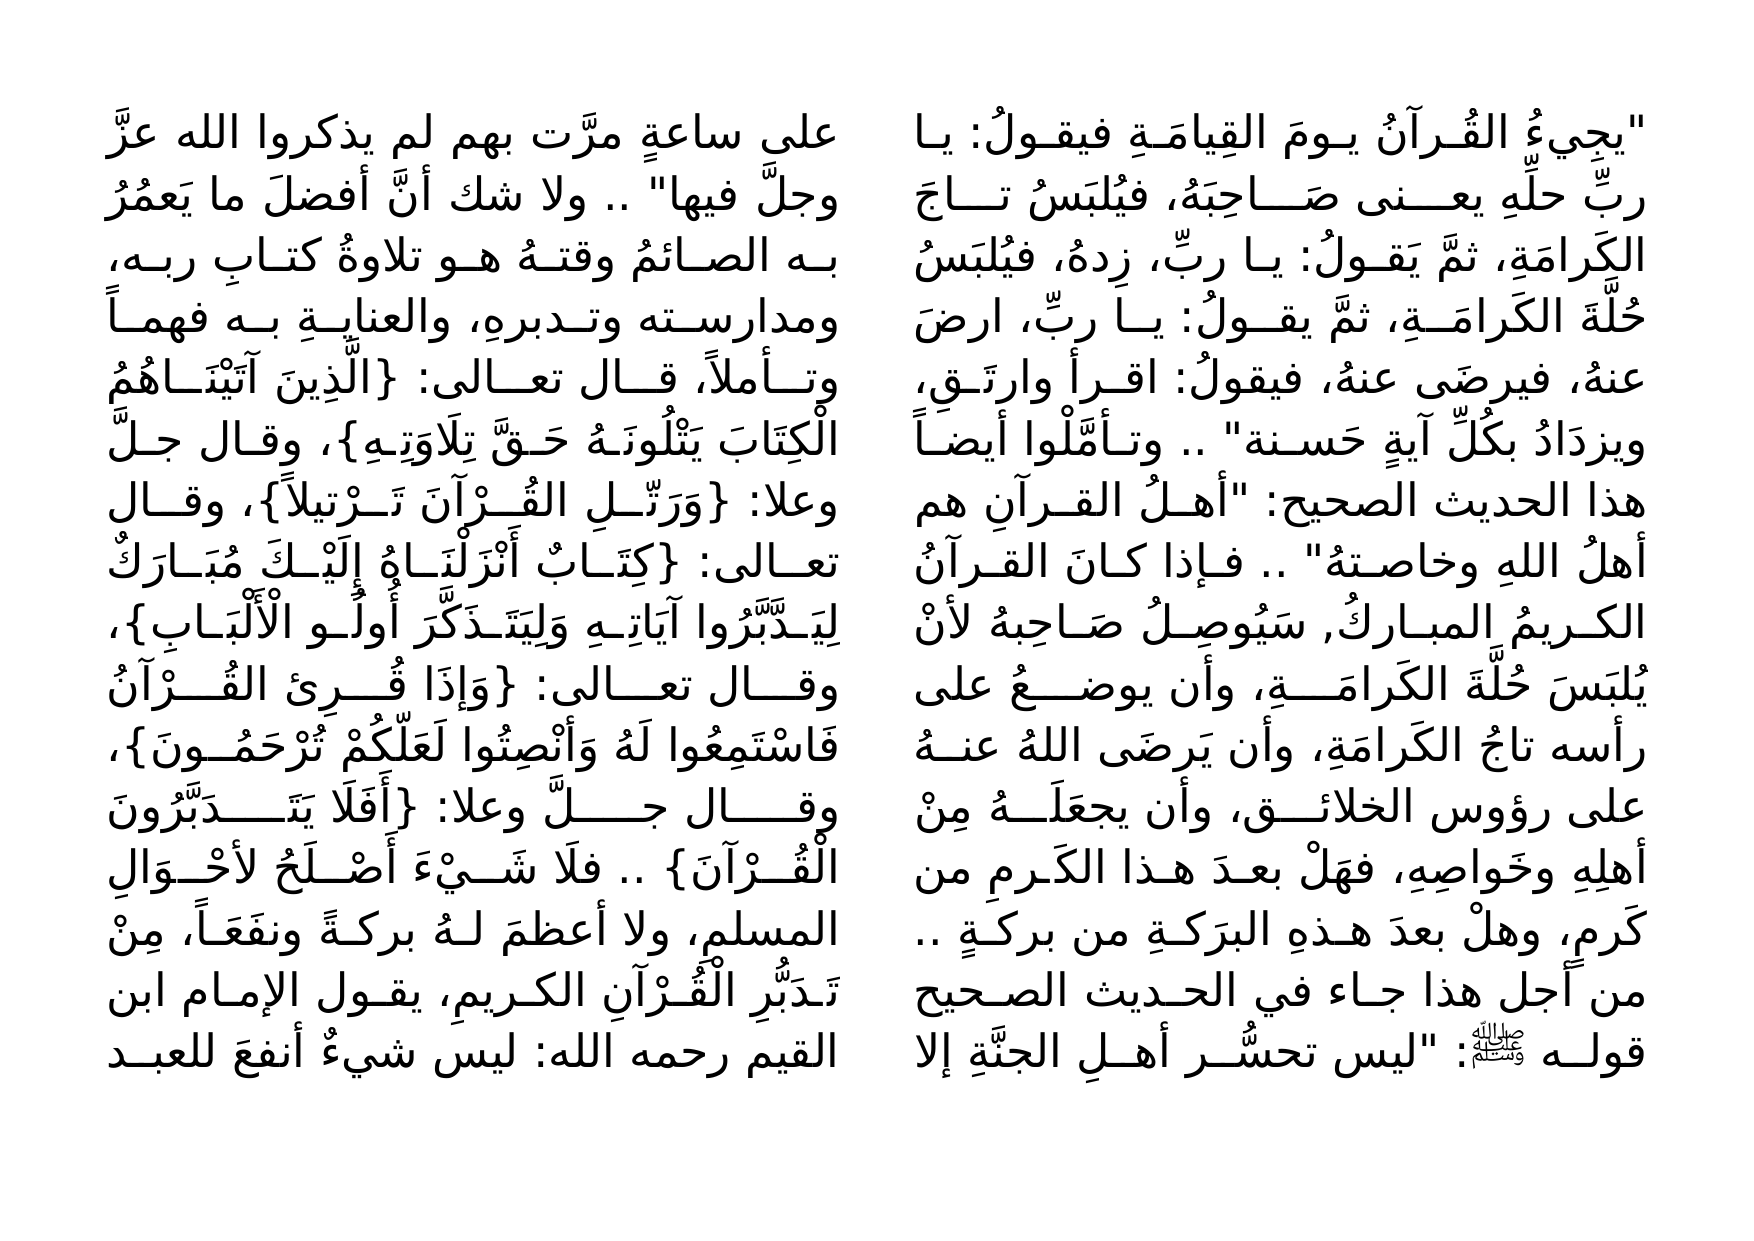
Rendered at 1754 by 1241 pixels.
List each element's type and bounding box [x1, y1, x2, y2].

text [106, 106, 840, 1078]
text [914, 106, 1648, 1078]
